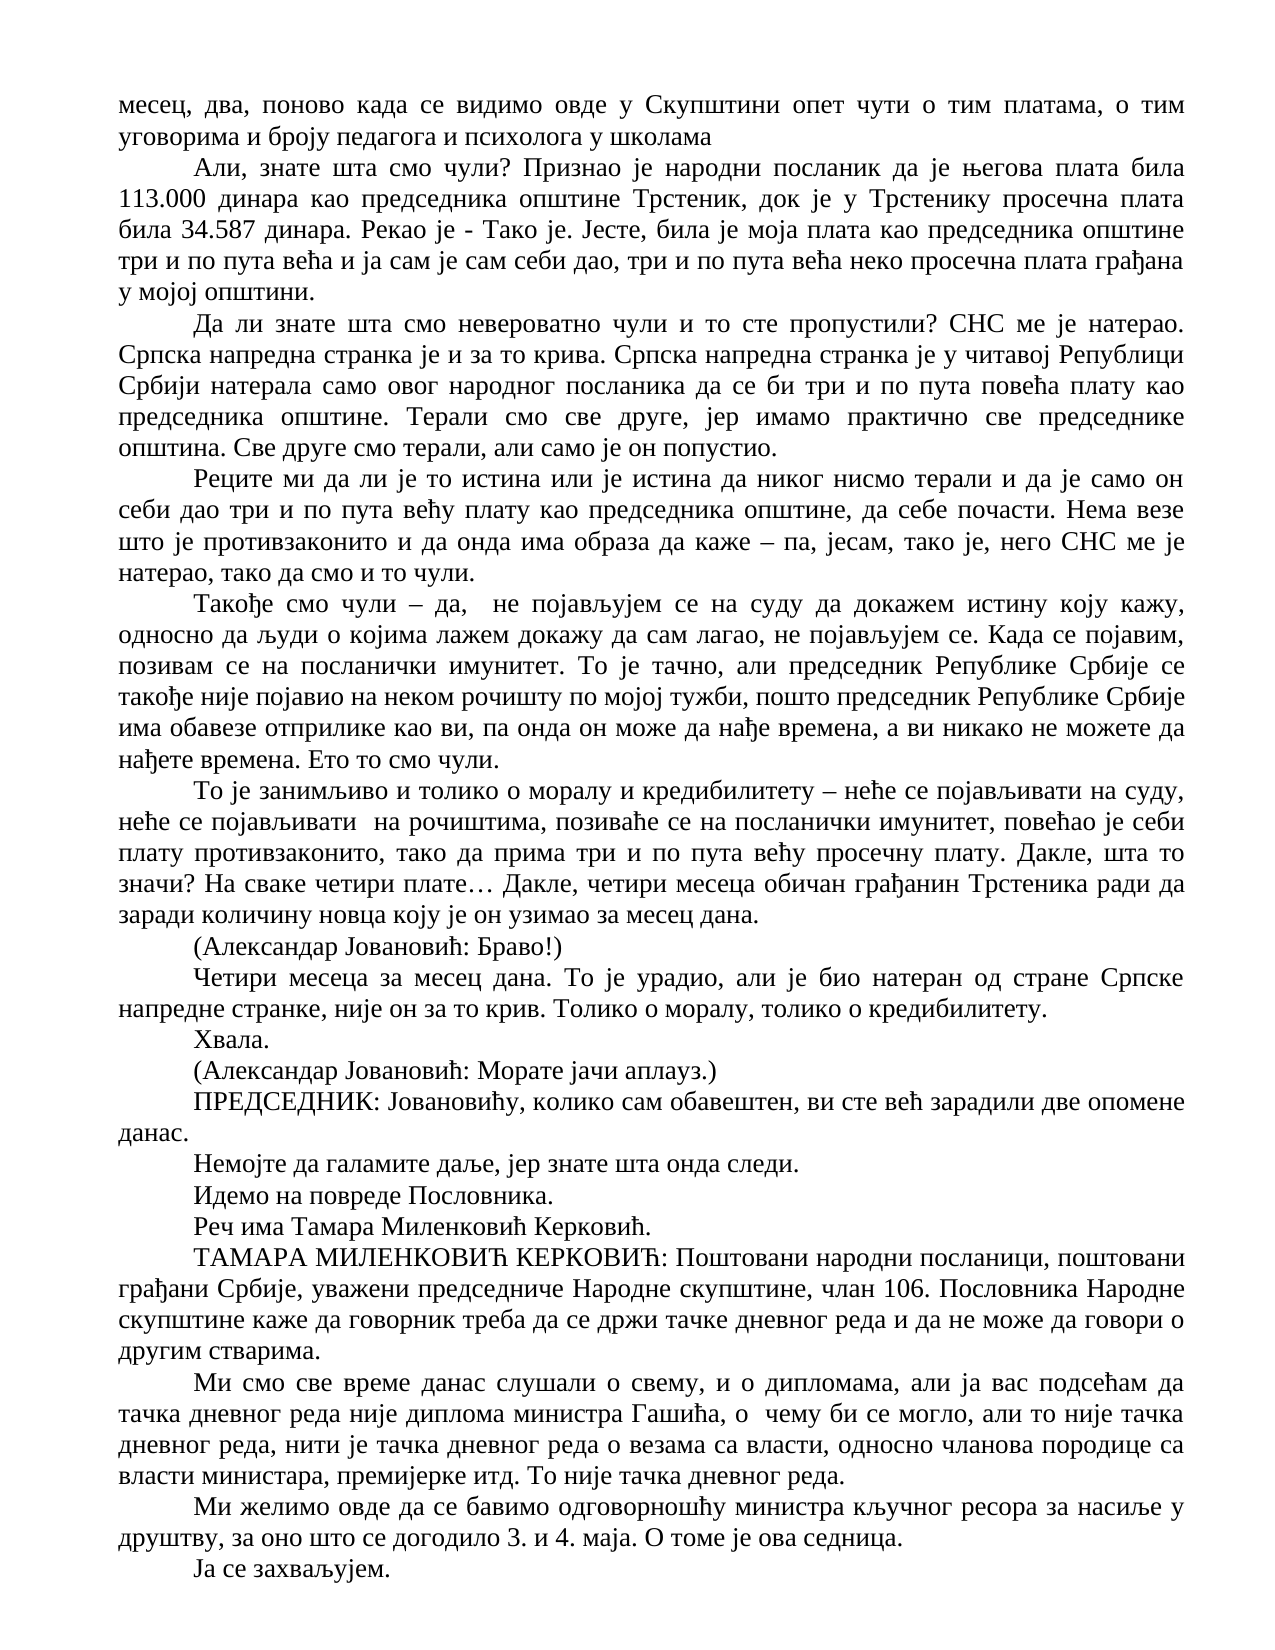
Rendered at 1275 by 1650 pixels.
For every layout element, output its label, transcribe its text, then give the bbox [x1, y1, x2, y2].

text (Александар Јовановић: Браво!) [118, 929, 1186, 961]
text Реч има Тамара Миленковић Керковић. [118, 1210, 1186, 1241]
text Ја се захваљујем. [118, 1552, 1186, 1584]
text Такође смо чули – да, не појављујем се на суду да докажем истину коју кажу, односно да људи о којима лажем докажу да сам лагао, не појављујем се. Када се појавим, позивам се на посланички имунитет. То је тачно, али председник Републике Србије се такође није појавио на неком рочишту по мојој тужби, пошто председник Републике Србије има обавезе отприлике као ви, па онда он може да нађе времена, а ви никако не можете да нађете времена. Ето то смо чули. [118, 587, 1186, 774]
text То је занимљиво и толико о моралу и кредибилитету – неће се појављивати на суду, неће се појављивати на рочиштима, позиваће се на посланички имунитет, повећао је себи плату противзаконито, тако да прима три и по пута већу просечну плату. Дакле, шта то значи? На сваке четири плате… Дакле, четири месеца обичан грађанин Трстеника ради да заради количину новца коју је он узимао за месец дана. [118, 774, 1186, 929]
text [118, 89, 1186, 151]
text Немојте да галамите даље, јер знате шта онда следи. [118, 1148, 1186, 1179]
text Да ли знате шта смо невероватно чули и то сте пропустили? СНС ме је натерао. Српска напредна странка је и за то крива. Српска напредна странка је у читавој Републици Србији натерала само овог народног посланика да се би три и по пута повећа плату као председника општине. Терали смо све друге, јер имамо практично све председнике општина. Све друге смо терали, али само је он попустио. [118, 307, 1186, 462]
text ПРЕДСЕДНИК: Јовановићу, колико сам обавештен, ви сте већ зарадили две опомене данас. [118, 1085, 1186, 1148]
text Реците ми да ли је то истина или је истина да никог нисмо терали и да је само он себи дао три и по пута већу плату као председника општине, да себе почасти. Нема везе што је противзаконито и да онда има образа да каже – па, јесам, тако је, него СНС ме је натерао, тако да смо и то чули. [118, 462, 1186, 587]
text Идемо на повреде Пословника. [118, 1179, 1186, 1210]
text (Александар Јовановић: Морате јачи аплауз.) [118, 1054, 1186, 1085]
text Али, знате шта смо чули? Признао је народни посланик да је његова плата била 113.000 динара као председника општине Трстеник, док је у Трстенику просечна плата била 34.587 динара. Рекао је - Тако је. Јесте, била је моја плата као председника општине три и по пута већа и ја сам је сам себи дао, три и по пута већа неко просечна плата грађана у мојој општини. [118, 151, 1186, 307]
text Ми желимо овде да се бавимо одговорношћу министра кључног ресора за насиље у друштву, за оно што се догодило 3. и 4. маја. О томе је ова седница. [118, 1490, 1186, 1552]
text Ми смо све време данас слушали о свему, и о дипломама, али ја вас подсећам да тачка дневног реда није диплома министра Гашића, о чему би се могло, али то није тачка дневног реда, нити је тачка дневног реда о везама са власти, односно чланова породице са власти министара, премијерке итд. То није тачка дневног реда. [118, 1366, 1186, 1490]
text ТАМАРА МИЛЕНКОВИЋ КЕРКОВИЋ: Поштовани народни посланици, поштовани грађани Србије, уважени председниче Народне скупштине, члан 106. Пословника Народне скупштине каже да говорник треба да се држи тачке дневног реда и да не може да говори о другим стварима. [118, 1241, 1186, 1366]
text Хвала. [118, 1023, 1186, 1054]
text Четири месеца за месец дана. То је урадио, али је био натеран од стране Српске напредне странке, није он за то крив. Толико о моралу, толико о кредибилитету. [118, 961, 1186, 1023]
